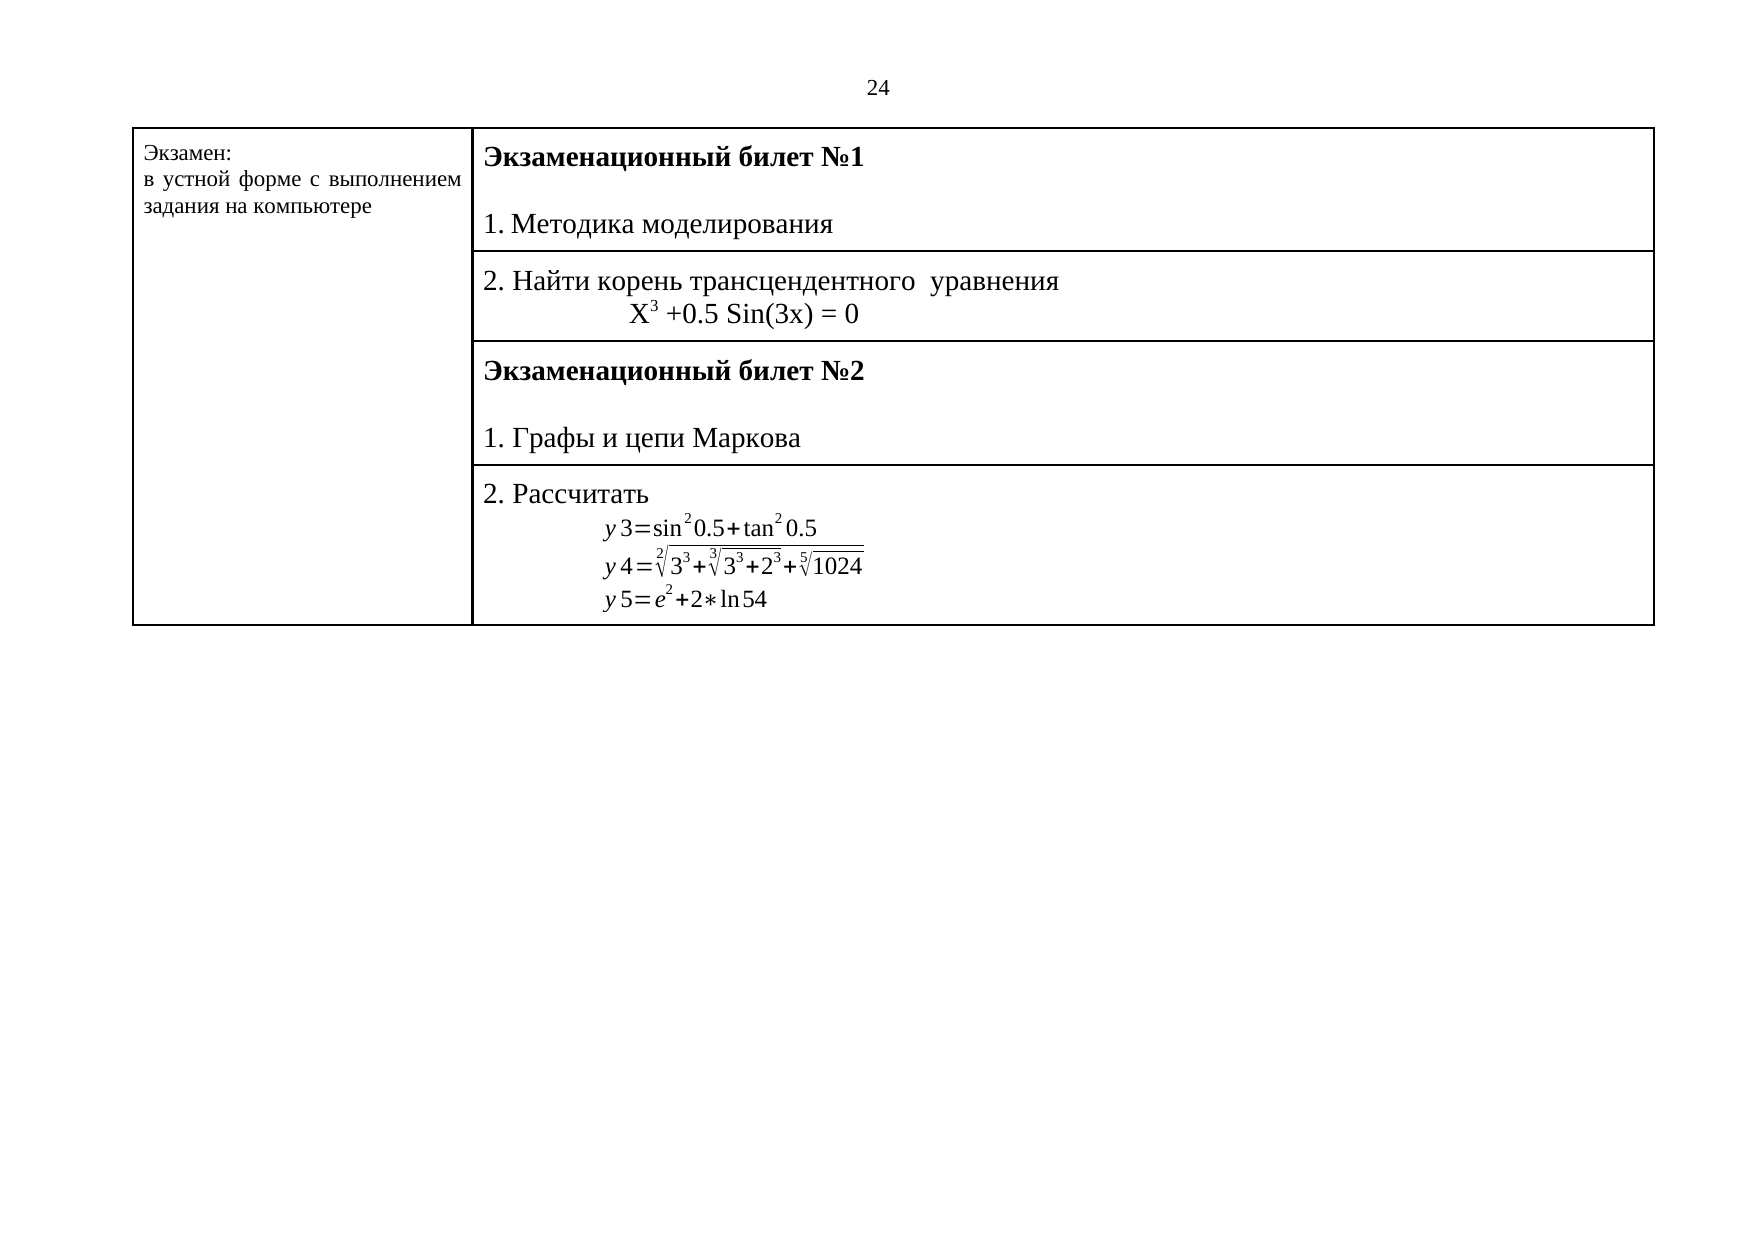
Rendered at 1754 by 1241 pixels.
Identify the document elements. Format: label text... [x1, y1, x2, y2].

table_cell 2. Найти корень трансцендентного уравнения X3 +0.5 Sin(3x) = 0 [474, 252, 1653, 340]
table_cell 2. Рассчитать [474, 466, 1653, 624]
table_cell Экзаменационный билет №1 1. Методика моделирования [474, 129, 1653, 250]
table_cell Экзаменационный билет №2 1. Графы и цепи Маркова [474, 342, 1653, 464]
table_cell Экзамен: в устной форме с выполнением задания на компьютере [134, 129, 471, 624]
